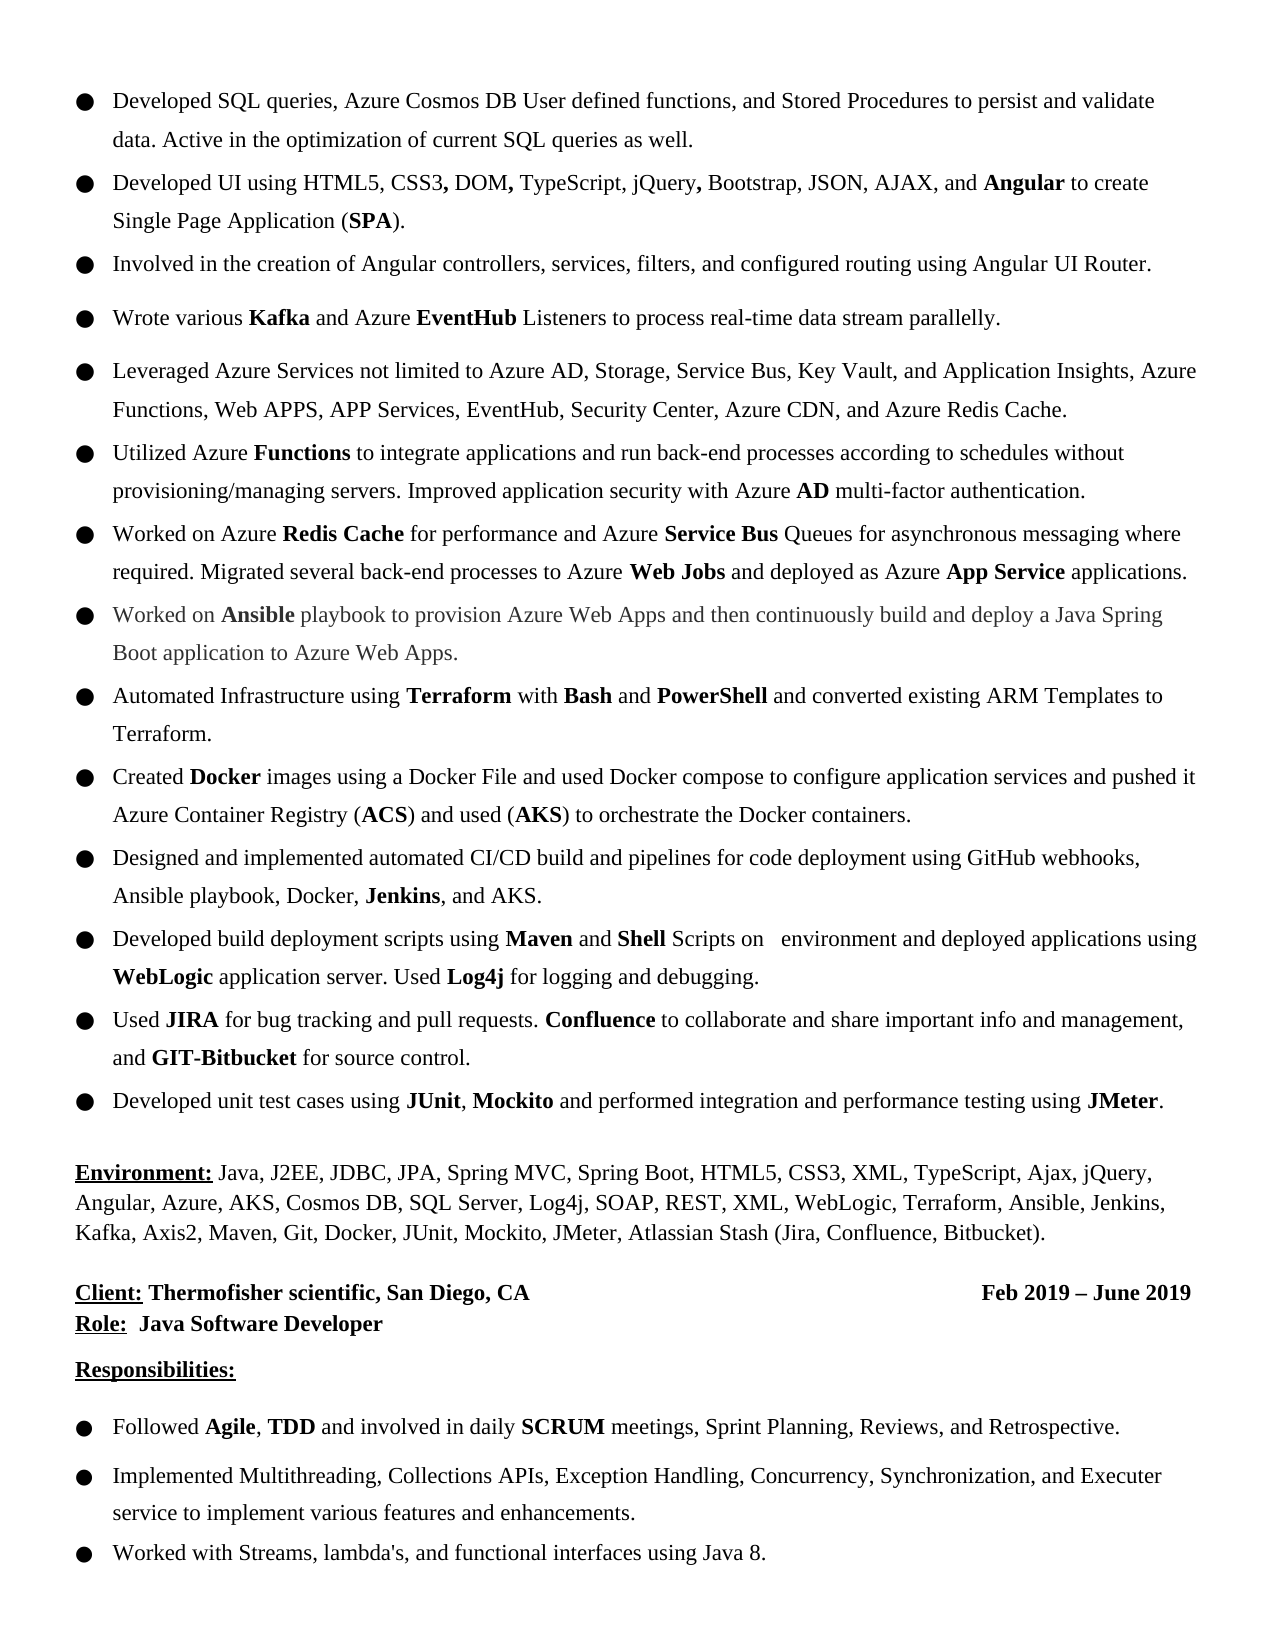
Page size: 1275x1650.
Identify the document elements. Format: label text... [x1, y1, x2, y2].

list Followed Agile, TDD and involved in daily SCRUM meetings, Sprint Planning, Reviews, and Retrospective. [58, 1403, 1200, 1446]
list Developed SQL queries, Azure Cosmos DB User defined functions, and Stored Procedures to persist and validate data. Active in the optimization of current SQL queries as well. [75, 75, 1200, 152]
list Designed and implemented automated CI/CD build and pipelines for code deployment using GitHub webhooks, Ansible playbook, Docker, Jenkins, and AKS. [60, 831, 1200, 908]
text Environment: Java, J2EE, JDBC, JPA, Spring MVC, Spring Boot, HTML5, CSS3, XML, TypeScript, Ajax, jQuery, Angular, Azure, AKS, Cosmos DB, SQL Server, Log4j, SOAP, REST, XML, WebLogic, Terraform, Ansible, Jenkins, Kafka, Axis2, Maven, Git, Docker, JUnit, Mockito, JMeter, Atlassian Stash (Jira, Confluence, Bitbucket). [75, 1158, 1200, 1245]
text Role: Java Software Developer [75, 1309, 1200, 1336]
list Involved in the creation of Angular controllers, services, filters, and configured routing using Angular UI Router. [60, 237, 1200, 284]
list Used JIRA for bug tracking and pull requests. Confluence to collaborate and share important info and management, and GIT-Bitbucket for source control. [60, 993, 1200, 1071]
list Worked on Ansible playbook to provision Azure Web Apps and then continuously build and deploy a Java Spring Boot application to Azure Web Apps. [60, 588, 1200, 665]
list Developed build deployment scripts using Maven and Shell Scripts on environment and deployed applications using WebLogic application server. Used Log4j for logging and debugging. [60, 912, 1200, 989]
list Automated Infrastructure using Terraform with Bash and PowerShell and converted existing ARM Templates to Terraform. [60, 669, 1200, 746]
text Responsibilities: [75, 1356, 1200, 1383]
list Wrote various Kafka and Azure EventHub Listeners to process real-time data stream parallelly. [60, 291, 1200, 338]
text Client: Thermofisher scientific, San Diego, CA Feb 2019 – June 2019 [75, 1279, 1200, 1306]
list Utilized Azure Functions to integrate applications and run back-end processes according to schedules without provisioning/managing servers. Improved application security with Azure AD multi-factor authentication. [60, 426, 1200, 503]
list Developed unit test cases using JUnit, Mockito and performed integration and performance testing using JMeter. [60, 1074, 1200, 1121]
list Worked with Streams, lambda's, and functional interfaces using Java 8. [58, 1529, 1200, 1572]
list Created Docker images using a Docker File and used Docker compose to configure application services and pushed it Azure Container Registry (ACS) and used (AKS) to orchestrate the Docker containers. [60, 750, 1200, 827]
list Implemented Multithreading, Collections APIs, Exception Handling, Concurrency, Synchronization, and Executer service to implement various features and enhancements. [58, 1452, 1200, 1525]
list Developed UI using HTML5, CSS3, DOM, TypeScript, jQuery, Bootstrap, JSON, AJAX, and Angular to create Single Page Application (SPA). [60, 156, 1200, 233]
list Worked on Azure Redis Cache for performance and Azure Service Bus Queues for asynchronous messaging where required. Migrated several back-end processes to Azure Web Jobs and deployed as Azure App Service applications. [60, 507, 1200, 584]
list Leveraged Azure Services not limited to Azure AD, Storage, Service Bus, Key Vault, and Application Insights, Azure Functions, Web APPS, APP Services, EventHub, Security Center, Azure CDN, and Azure Redis Cache. [60, 345, 1200, 422]
